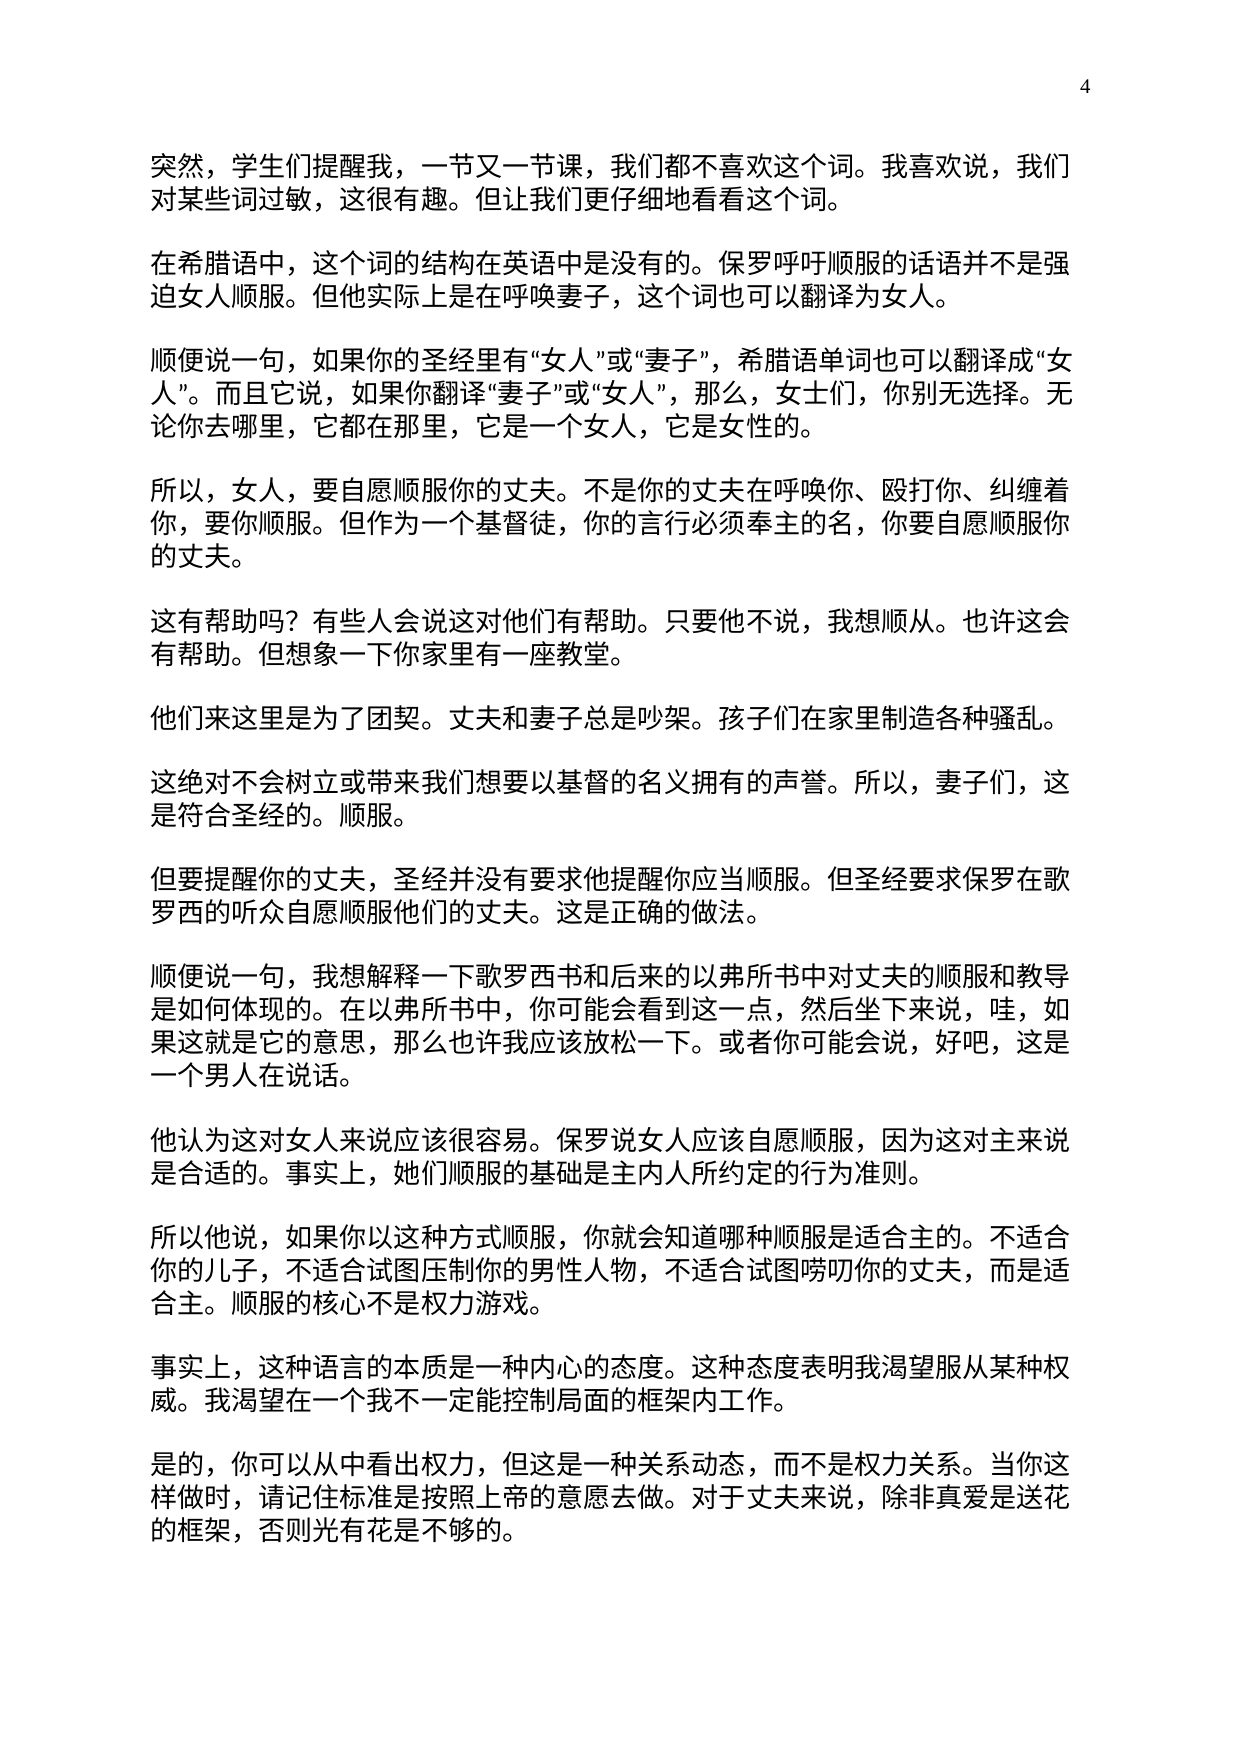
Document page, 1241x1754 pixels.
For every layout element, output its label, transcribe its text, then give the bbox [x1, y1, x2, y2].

text 所以，女人，要自愿顺服你的丈夫。不是你的丈夫在呼唤你、殴打你、纠缠着你，要你顺服。但作为一个基督徒，你的言行必须奉主的名，你要自愿顺服你的丈夫。 [150, 474, 1090, 574]
text 他认为这对女人来说应该很容易。保罗说女人应该自愿顺服，因为这对主来说是合适的。事实上，她们顺服的基础是主内人所约定的行为准则。 [150, 1124, 1090, 1190]
text 所以他说，如果你以这种方式顺服，你就会知道哪种顺服是适合主的。不适合你的儿子，不适合试图压制你的男性人物，不适合试图唠叨你的丈夫，而是适合主。顺服的核心不是权力游戏。 [150, 1221, 1090, 1320]
text 顺便说一句，我想解释一下歌罗西书和后来的以弗所书中对丈夫的顺服和教导是如何体现的。在以弗所书中，你可能会看到这一点，然后坐下来说，哇，如果这就是它的意思，那么也许我应该放松一下。或者你可能会说，好吧，这是一个男人在说话。 [150, 961, 1090, 1093]
text 但要提醒你的丈夫，圣经并没有要求他提醒你应当顺服。但圣经要求保罗在歌罗西的听众自愿顺服他们的丈夫。这是正确的做法。 [150, 863, 1090, 929]
text 事实上，这种语言的本质是一种内心的态度。这种态度表明我渴望服从某种权威。我渴望在一个我不一定能控制局面的框架内工作。 [150, 1351, 1090, 1417]
text 在希腊语中，这个词的结构在英语中是没有的。保罗呼吁顺服的话语并不是强迫女人顺服。但他实际上是在呼唤妻子，这个词也可以翻译为女人。 [150, 247, 1090, 313]
text 突然，学生们提醒我，一节又一节课，我们都不喜欢这个词。我喜欢说，我们对某些词过敏，这很有趣。但让我们更仔细地看看这个词。 [150, 150, 1090, 216]
text 这绝对不会树立或带来我们想要以基督的名义拥有的声誉。所以，妻子们，这是符合圣经的。顺服。 [150, 766, 1090, 832]
text 顺便说一句，如果你的圣经里有“女人”或“妻子”，希腊语单词也可以翻译成“女人”。而且它说，如果你翻译“妻子”或“女人”，那么，女士们，你别无选择。无论你去哪里，它都在那里，它是一个女人，它是女性的。 [150, 344, 1090, 443]
text 这有帮助吗？有些人会说这对他们有帮助。只要他不说，我想顺从。也许这会有帮助。但想象一下你家里有一座教堂。 [150, 605, 1090, 671]
text 是的，你可以从中看出权力，但这是一种关系动态，而不是权力关系。当你这样做时，请记住标准是按照上帝的意愿去做。对于丈夫来说，除非真爱是送花的框架，否则光有花是不够的。 [150, 1448, 1090, 1547]
text 他们来这里是为了团契。丈夫和妻子总是吵架。孩子们在家里制造各种骚乱。 [150, 702, 1090, 735]
